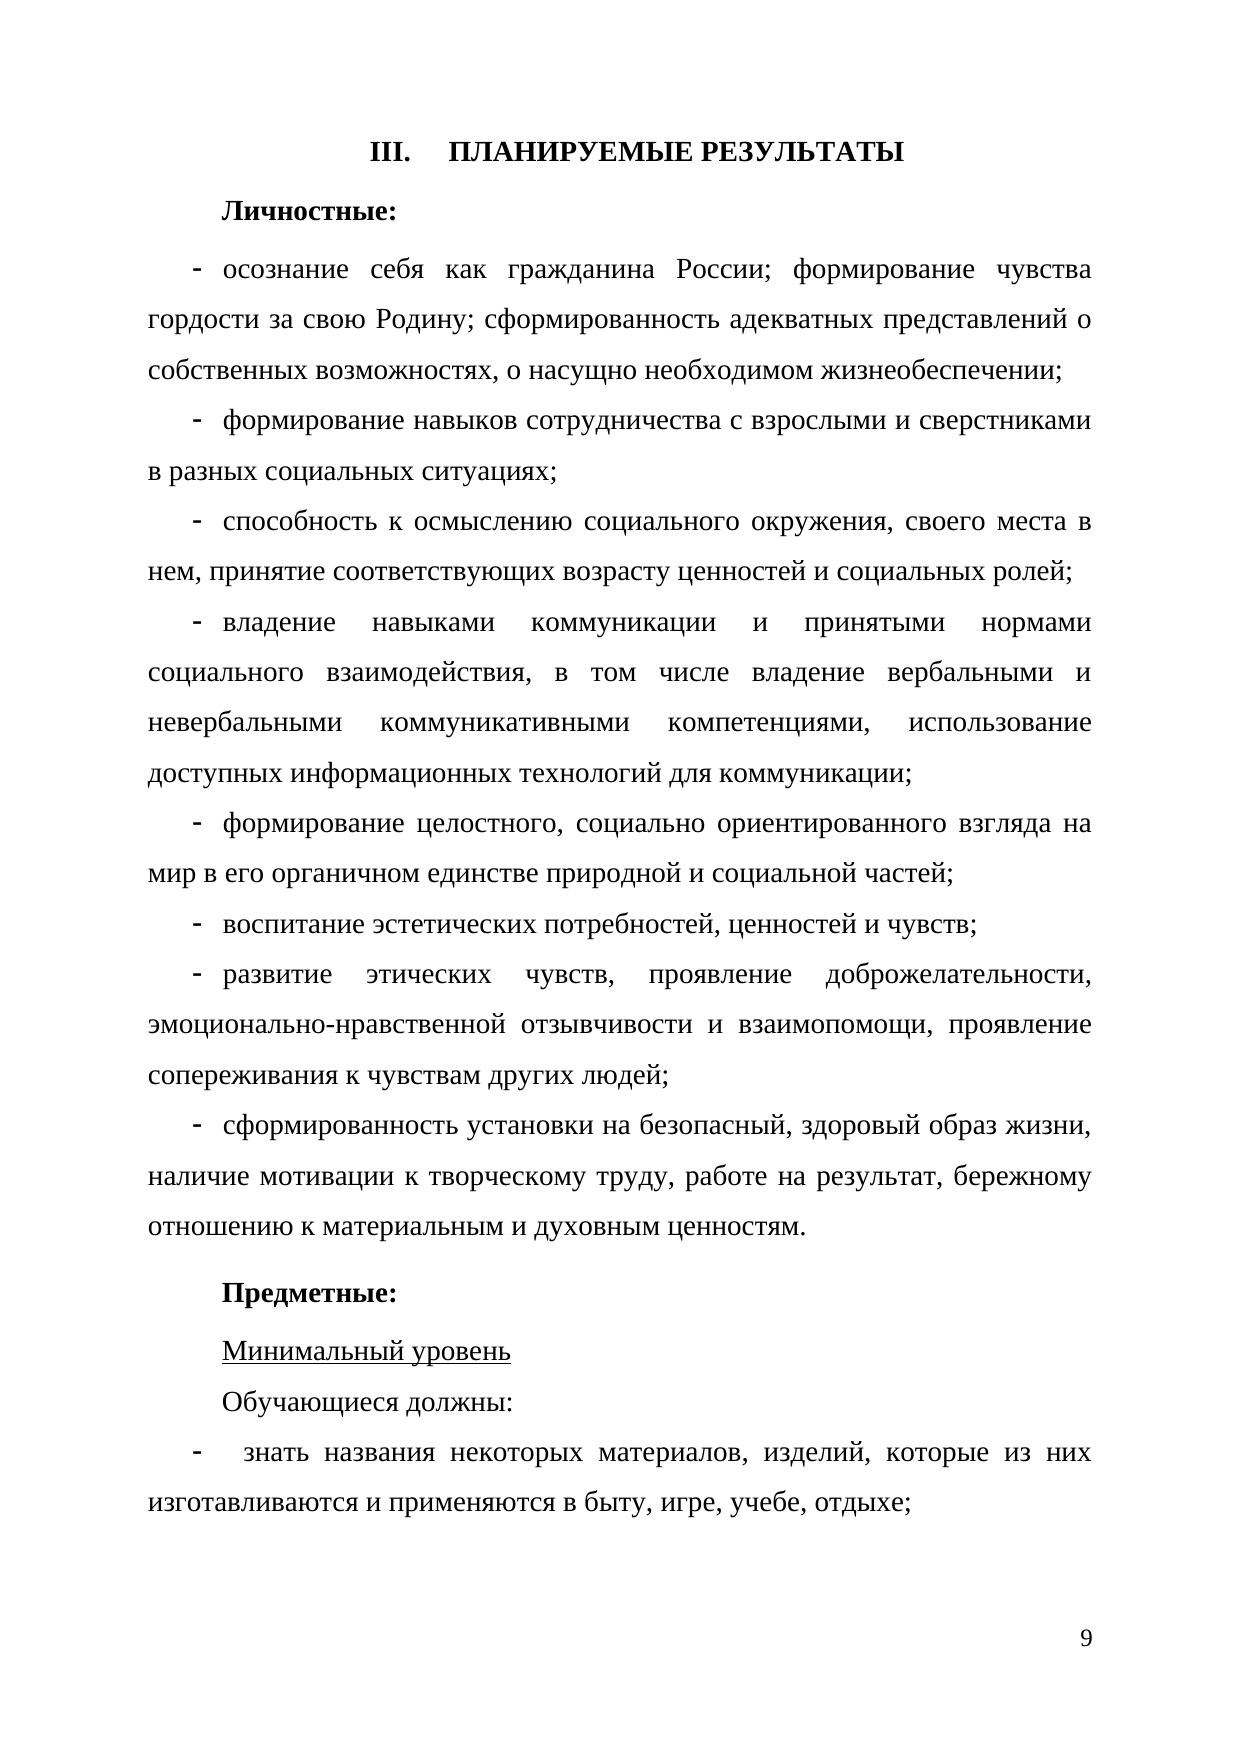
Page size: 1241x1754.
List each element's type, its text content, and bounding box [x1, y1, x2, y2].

text Личностные: [148, 193, 1092, 226]
text Минимальный уровень [148, 1333, 1092, 1367]
text Обучающиеся должны: [148, 1384, 1092, 1417]
list развитие этических чувств, проявление доброжелательности, эмоционально-нравственной отзывчивости и взаимопомощи, проявление сопереживания к чувствам других людей; [148, 956, 1092, 1090]
list осознание себя как гражданина России; формирование чувства гордости за свою Родину; сформированность адекватных представлений о собственных возможностях, о насущно необходимом жизнеобеспечении; [148, 251, 1092, 385]
list способность к осмыслению социального окружения, своего места в нем, принятие соответствующих возрасту ценностей и социальных ролей; [148, 503, 1092, 587]
list сформированность установки на безопасный, здоровый образ жизни, наличие мотивации к творческому труду, работе на результат, бережному отношению к материальным и духовным ценностям. [148, 1107, 1092, 1241]
text Предметные: [222, 1275, 1092, 1308]
list формирование навыков сотрудничества с взрослыми и сверстниками в разных социальных ситуациях; [148, 402, 1092, 486]
list воспитание эстетических потребностей, ценностей и чувств; [148, 906, 1092, 939]
list знать названия некоторых материалов, изделий, которые из них изготавливаются и применяются в быту, игре, учебе, отдыхе; [148, 1434, 1092, 1518]
subtitle ПЛАНИРУЕМЫЕ РЕЗУЛЬТАТЫ [223, 134, 1092, 168]
list владение навыками коммуникации и принятыми нормами социального взаимодействия, в том числе владение вербальными и невербальными коммуникативными компетенциями, использование доступных информационных технологий для коммуникации; [148, 604, 1092, 788]
list формирование целостного, социально ориентированного взгляда на мир в его органичном единстве природной и социальной частей; [148, 805, 1092, 889]
